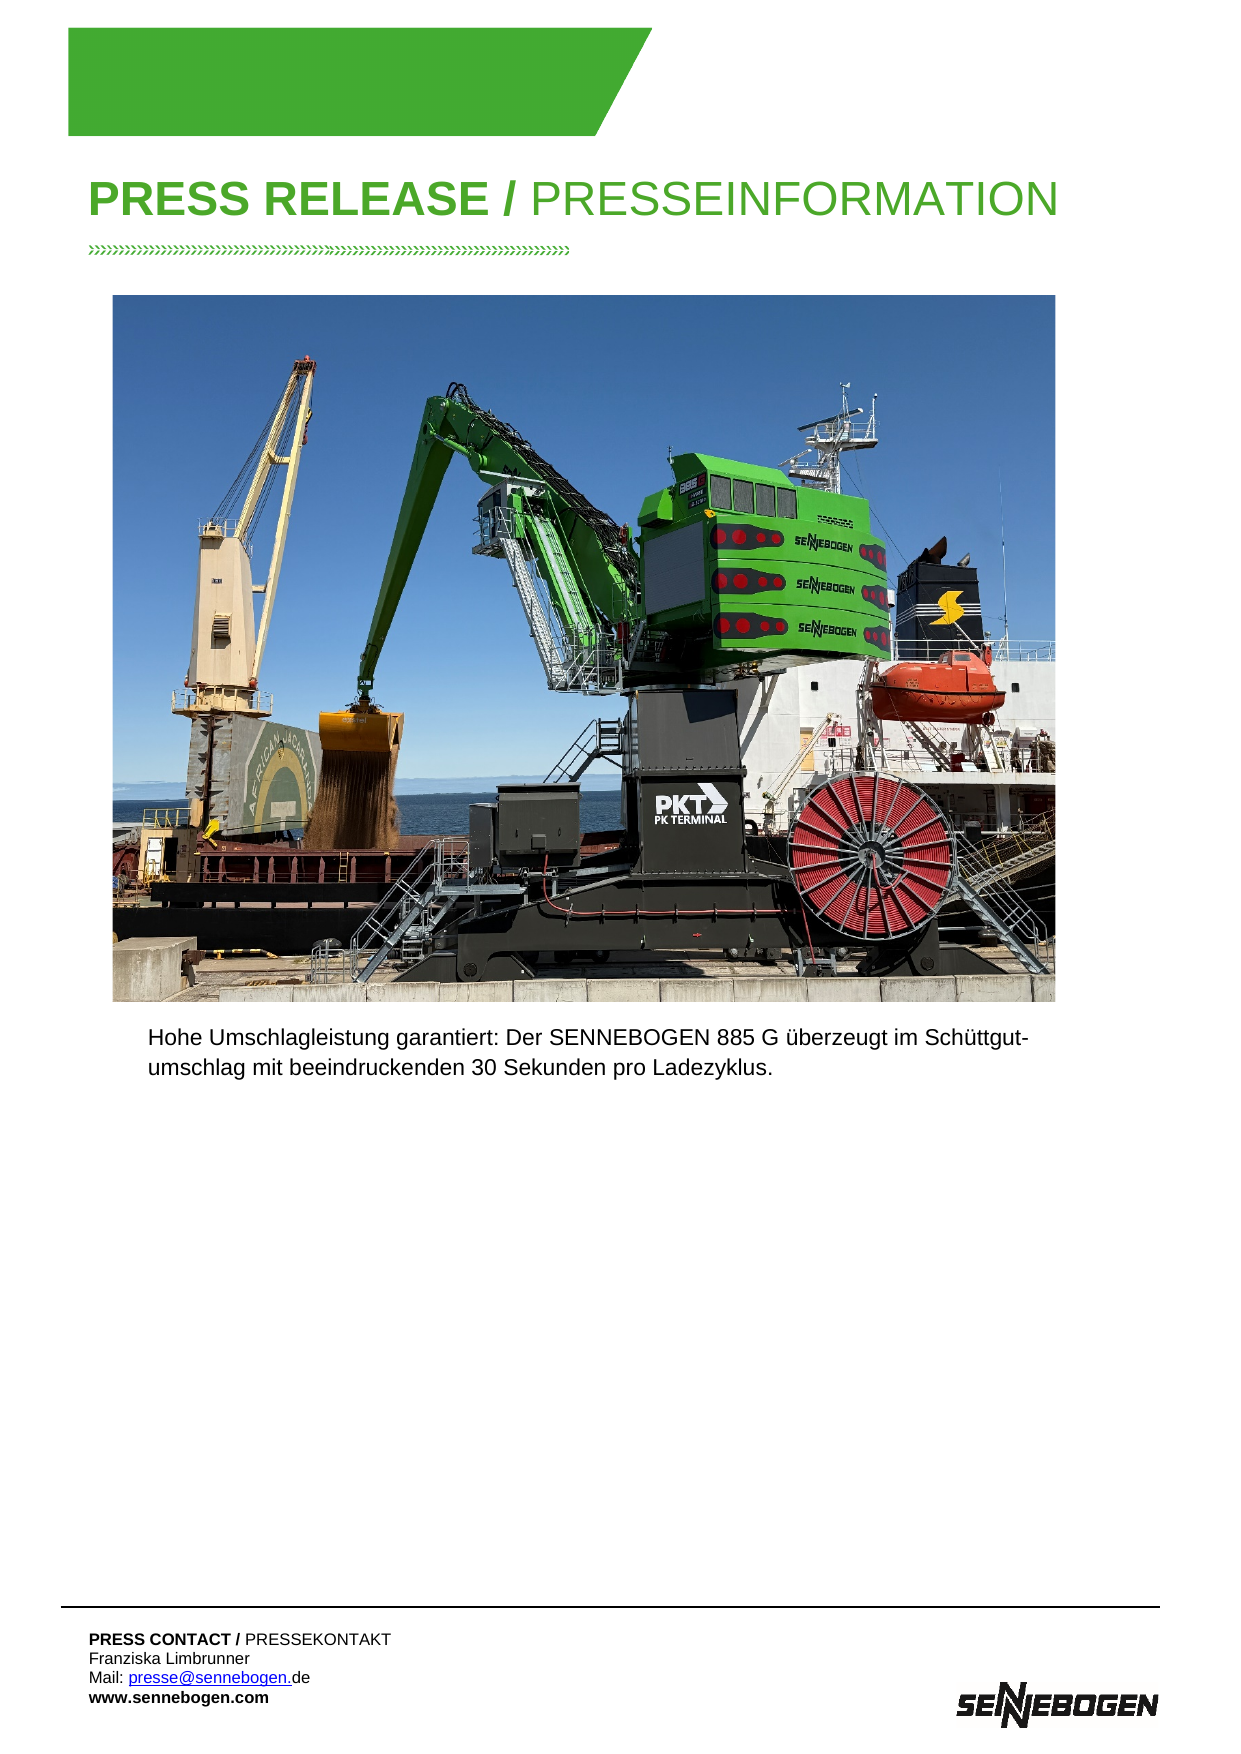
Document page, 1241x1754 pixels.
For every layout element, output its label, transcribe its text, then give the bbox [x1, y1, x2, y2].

text Hohe Umschlagleistung garantiert: Der SENNEBOGEN 885 G überzeugt im Schüttgut-umschlag mit beeindruckenden 30 Sekunden pro Ladezyklus. [148, 1024, 1093, 1081]
picture [87, 230, 570, 279]
picture [112, 295, 1056, 1002]
picture [61, 13, 655, 144]
picture [956, 1682, 1159, 1728]
